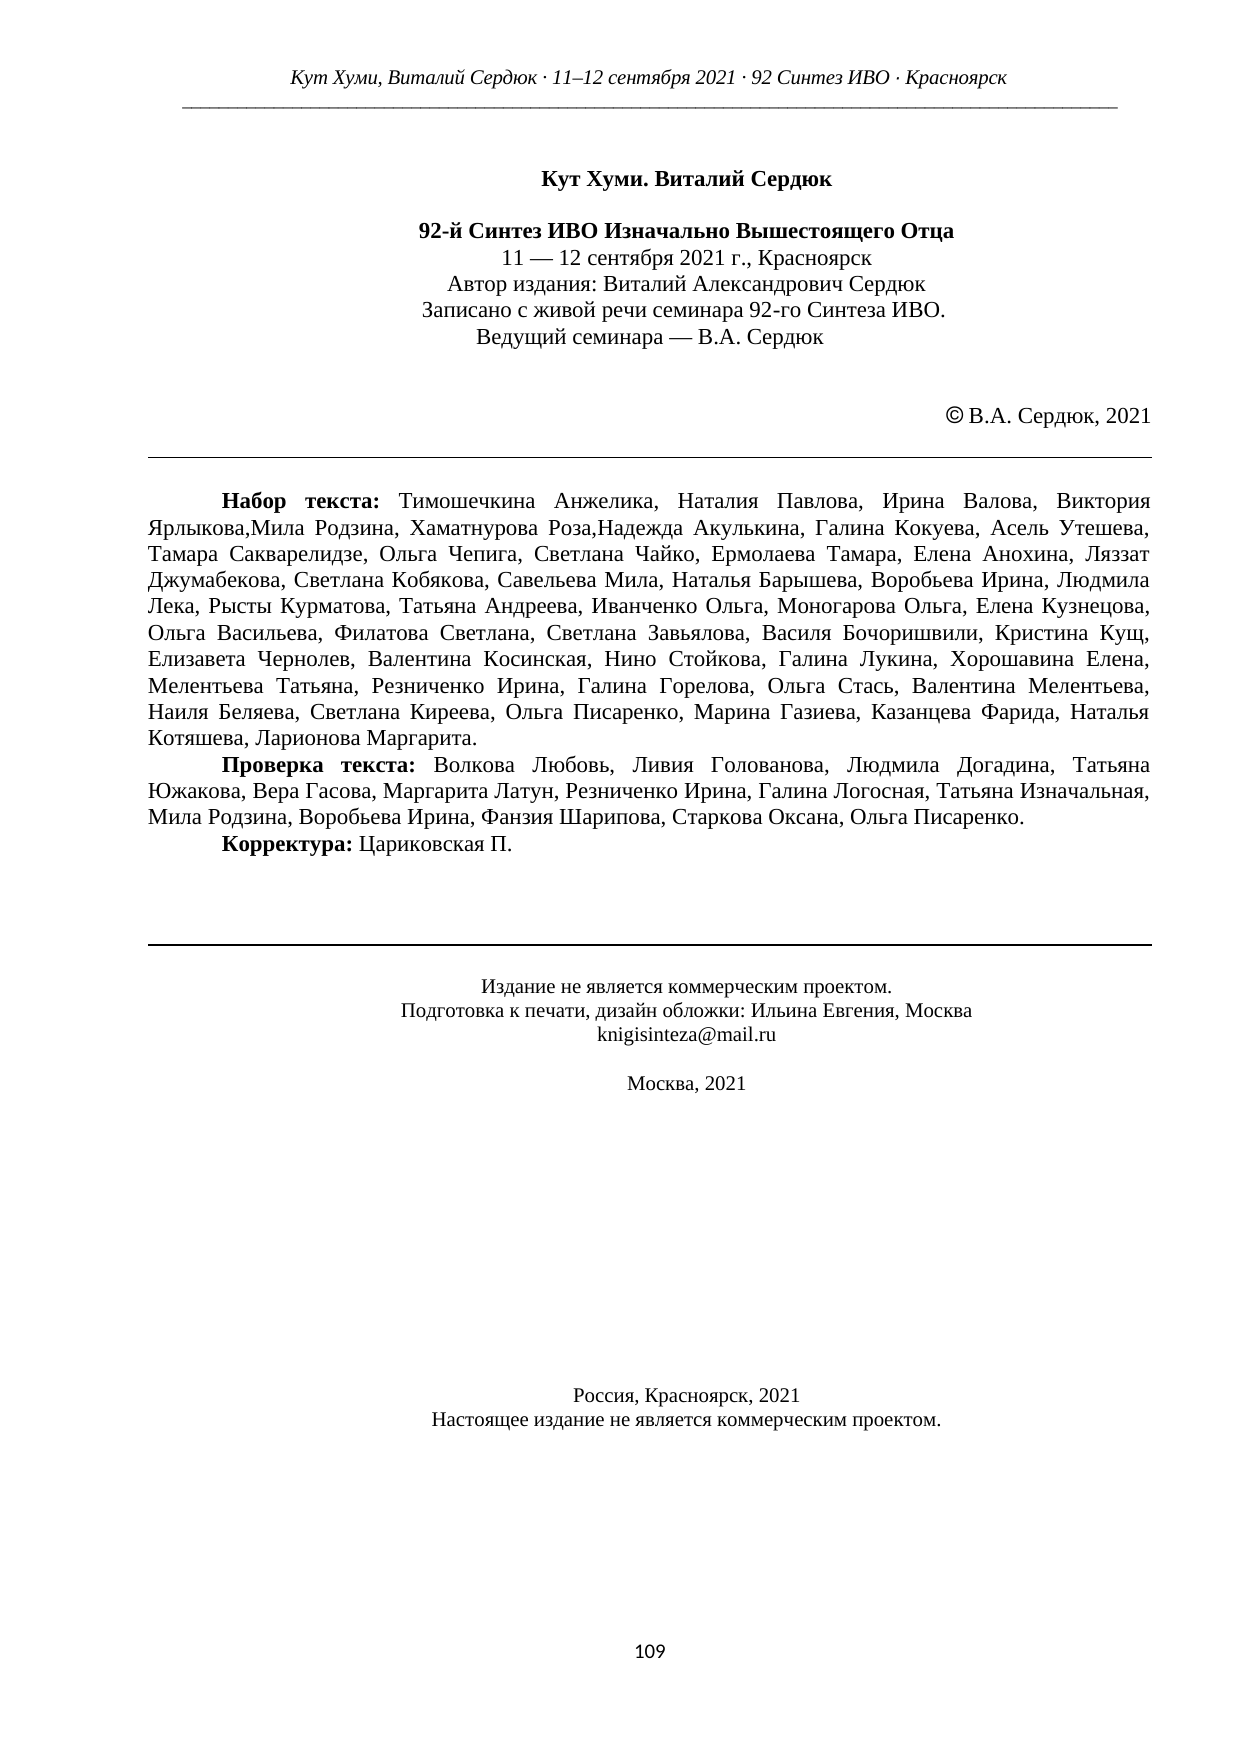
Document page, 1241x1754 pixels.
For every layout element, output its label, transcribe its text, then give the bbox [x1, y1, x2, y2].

text 11 — 12 сентября 2021 г., Красноярск [148, 244, 1152, 270]
text Набор текста: Тимошечкина Анжелика, Наталия Павлова, Ирина Валова, Виктория Ярлыкова,Мила Родзина, Хаматнурова Роза,Надежда Акулькина, Галина Кокуева, Асель Утешева, Тамара Сакварелидзе, Ольга Чепига, Светлана Чайко, Ермолаева Тамара, Елена Анохина, Ляззат Джумабекова, Светлана Кобякова, Савельева Мила, Наталья Барышева, Воробьева Ирина, Людмила Лека, Рысты Курматова, Татьяна Андреева, Иванченко Ольга, Моногарова Ольга, Елена Кузнецова, Ольга Васильева, Филатова Светлана, Светлана Завьялова, Василя Бочоришвили, Кристина Кущ, Елизавета Чернолев, Валентина Косинская, Нино Стойкова, Галина Лукина, Хорошавина Елена, Мелентьева Татьяна, Резниченко Ирина, Галина Горелова, Ольга Стась, Валентина Мелентьева, Наиля Беляева, Светлана Киреева, Ольга Писаренко, Марина Газиева, Казанцева Фарида, Наталья Котяшева, Ларионова Маргарита. [148, 487, 1152, 751]
text Корректура: Цариковская П. [148, 830, 1152, 856]
text knigisinteza@mail.ru [148, 1022, 1152, 1046]
text В.А. Сердюк, 2021 [148, 402, 1152, 428]
text Автор издания: Виталий Александрович Сердюк [148, 270, 1152, 296]
text 92-й Синтез ИВО Изначально Вышестоящего Отца [148, 217, 1152, 244]
text Россия, Красноярск, 2021 [148, 1383, 1152, 1407]
text Издание не является коммерческим проектом. [148, 974, 1152, 998]
text Записано с живой речи семинара 92-го Синтеза ИВО. Ведущий семинара — В.А. Сердюк [148, 296, 1152, 349]
text Настоящее издание не является коммерческим проектом. [148, 1407, 1152, 1431]
text Проверка текста: Волкова Любовь, Ливия Голованова, Людмила Догадина, Татьяна Южакова, Вера Гасова, Маргарита Латун, Резниченко Ирина, Галина Логосная, Татьяна Изначальная, Мила Родзина, Воробьева Ирина, Фанзия Шарипова, Старкова Оксана, Ольга Писаренко. [148, 751, 1152, 830]
text Подготовка к печати, дизайн обложки: Ильина Евгения, Москва [148, 998, 1152, 1022]
text Кут Хуми. Виталий Сердюк [148, 164, 1152, 191]
text Москва, 2021 [148, 1071, 1152, 1094]
